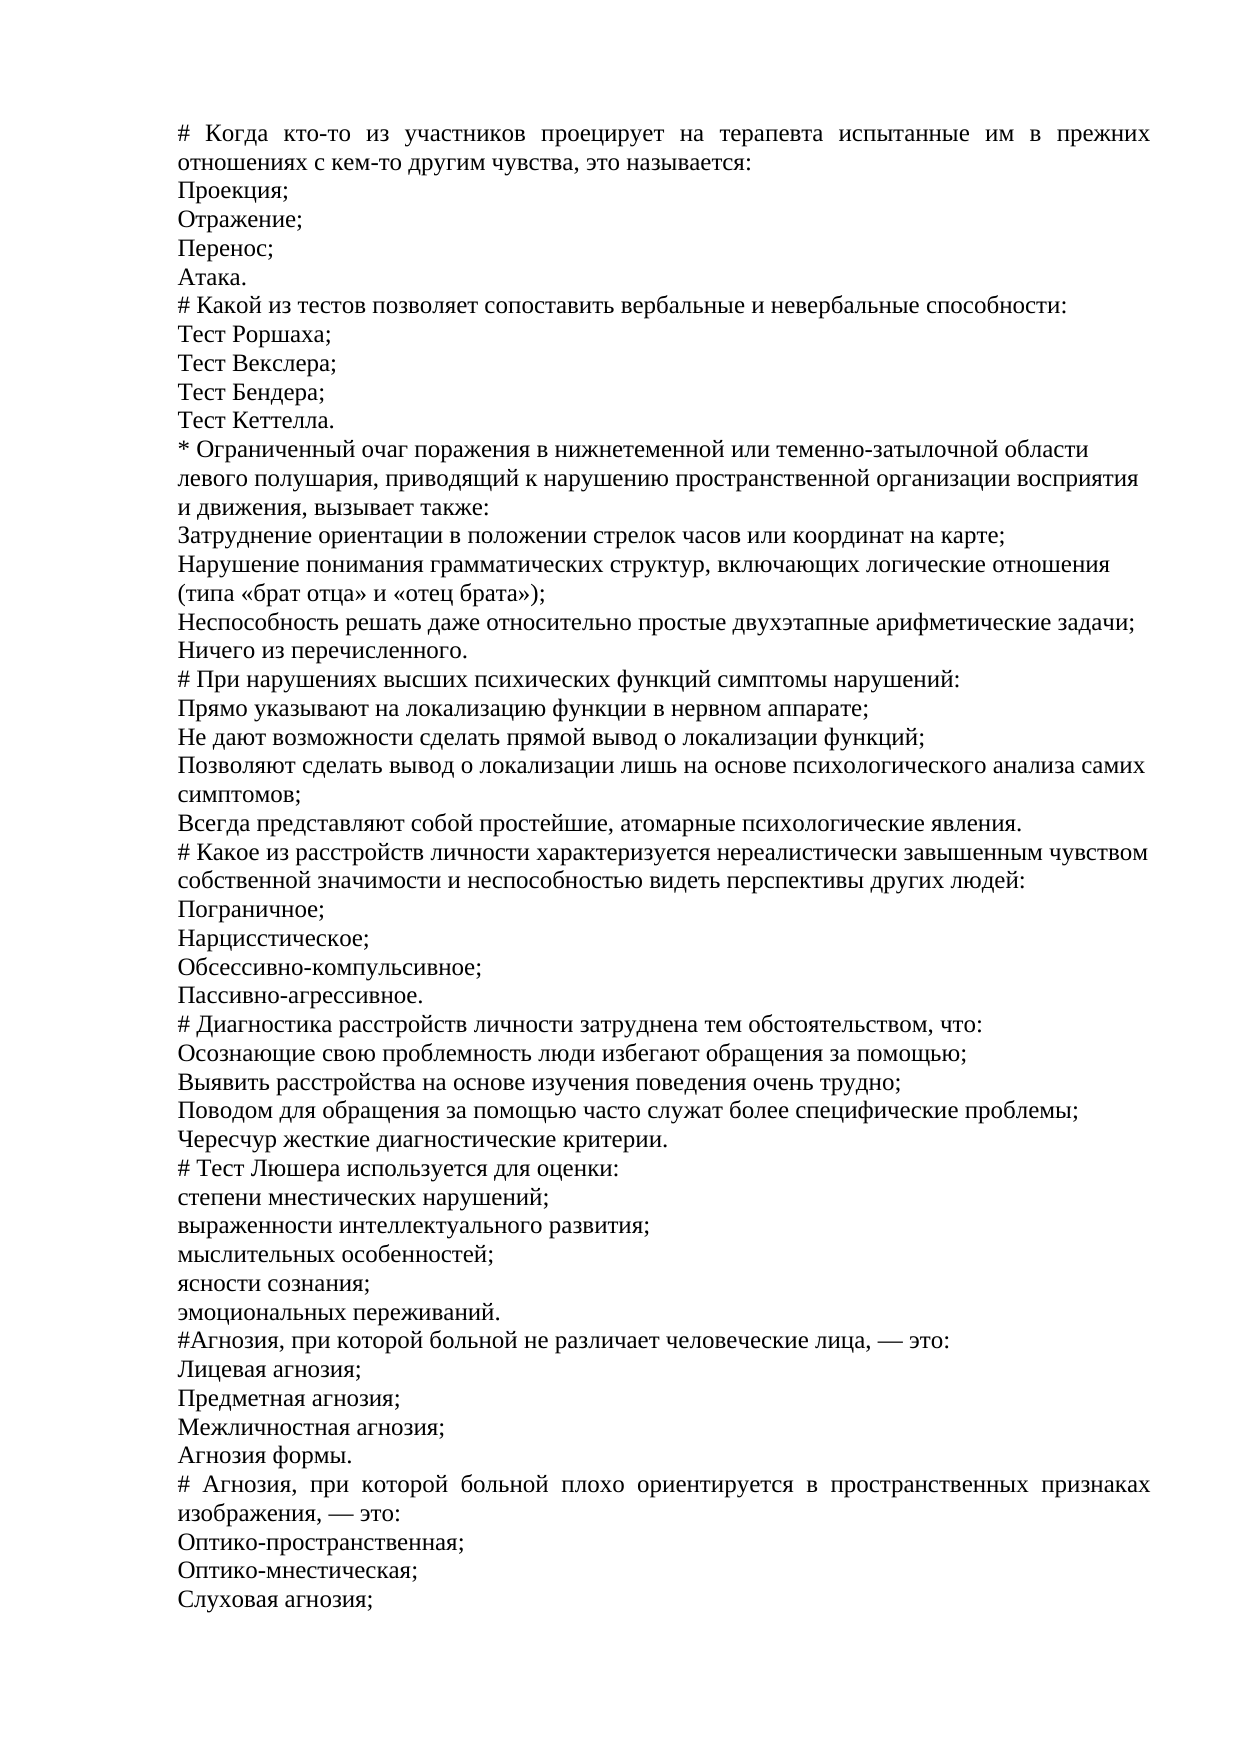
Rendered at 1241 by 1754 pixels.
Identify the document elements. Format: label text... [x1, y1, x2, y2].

text Выявить расстройства на основе изучения поведения очень трудно; [177, 1067, 1152, 1096]
text Не дают возможности сделать прямой вывод о локализации функций; [177, 722, 1152, 751]
text # Какой из тестов позволяет сопоставить вербальные и невербальные способности: [177, 291, 1152, 319]
text # Когда кто-то из участников проецирует на терапевта испытанные им в прежних отношениях с кем-то другим чувства, это называется: [177, 118, 1152, 176]
text выраженности интеллектуального развития; [177, 1211, 1152, 1239]
text Позволяют сделать вывод о локализации лишь на основе психологического анализа самих симптомов; [177, 751, 1152, 808]
text Всегда представляют собой простейшие, атомарные психологические явления. [177, 808, 1152, 837]
text степени мнестических нарушений; [177, 1182, 1152, 1211]
text # Агнозия, при которой больной плохо ориентируется в пространственных признаках изображения, — это: [177, 1469, 1152, 1527]
text Атака. [177, 262, 1152, 291]
text # При нарушениях высших психических функций симптомы нарушений: [177, 664, 1152, 693]
text Слуховая агнозия; [177, 1584, 1152, 1613]
text * Ограниченный очаг поражения в нижнетеменной или теменно-затылочной области левого полушария, приводящий к нарушению пространственной организации восприятия и движения, вызывает также: [177, 434, 1152, 521]
text Проекция; [177, 176, 1152, 204]
text Пассивно-агрессивное. [177, 981, 1152, 1009]
text Поводом для обращения за помощью часто служат более специфические проблемы; [177, 1096, 1152, 1124]
text #Агнозия, при которой больной не различает человеческие лица, — это: [177, 1326, 1152, 1354]
text Ничего из перечисленного. [177, 636, 1152, 664]
text Межличностная агнозия; [177, 1412, 1152, 1441]
text Предметная агнозия; [177, 1383, 1152, 1412]
text Перенос; [177, 233, 1152, 262]
text Тест Бендера; [177, 377, 1152, 406]
text Отражение; [177, 204, 1152, 233]
text Осознающие свою проблемность люди избегают обращения за помощью; [177, 1038, 1152, 1067]
text Затруднение ориентации в положении стрелок часов или координат на карте; [177, 521, 1152, 549]
text Оптико-пространственная; [177, 1527, 1152, 1556]
text Чересчур жесткие диагностические критерии. [177, 1124, 1152, 1153]
text Тест Кеттелла. [177, 406, 1152, 434]
text Неспособность решать даже относительно простые двухэтапные арифметические задачи; [177, 607, 1152, 636]
text Обсессивно-компульсивное; [177, 952, 1152, 981]
text ясности сознания; [177, 1268, 1152, 1297]
text # Тест Люшера используется для оценки: [177, 1153, 1152, 1182]
text Прямо указывают на локализацию функции в нервном аппарате; [177, 693, 1152, 722]
text # Диагностика расстройств личности затруднена тем обстоятельством, что: [177, 1009, 1152, 1038]
text Нарушение понимания грамматических структур, включающих логические отношения (типа «брат отца» и «отец брата»); [177, 549, 1152, 607]
text Лицевая агнозия; [177, 1354, 1152, 1383]
text Пограничное; [177, 894, 1152, 923]
text Тест Векслера; [177, 348, 1152, 377]
text Оптико-мнестическая; [177, 1556, 1152, 1584]
text Нарцисстическое; [177, 923, 1152, 952]
text Тест Роршаха; [177, 319, 1152, 348]
text мыслительных особенностей; [177, 1239, 1152, 1268]
text # Какое из расстройств личности характеризуется нереалистически завышенным чувством собственной значимости и неспособностью видеть перспективы других людей: [177, 837, 1152, 894]
text эмоциональных переживаний. [177, 1297, 1152, 1326]
text Агнозия формы. [177, 1441, 1152, 1469]
